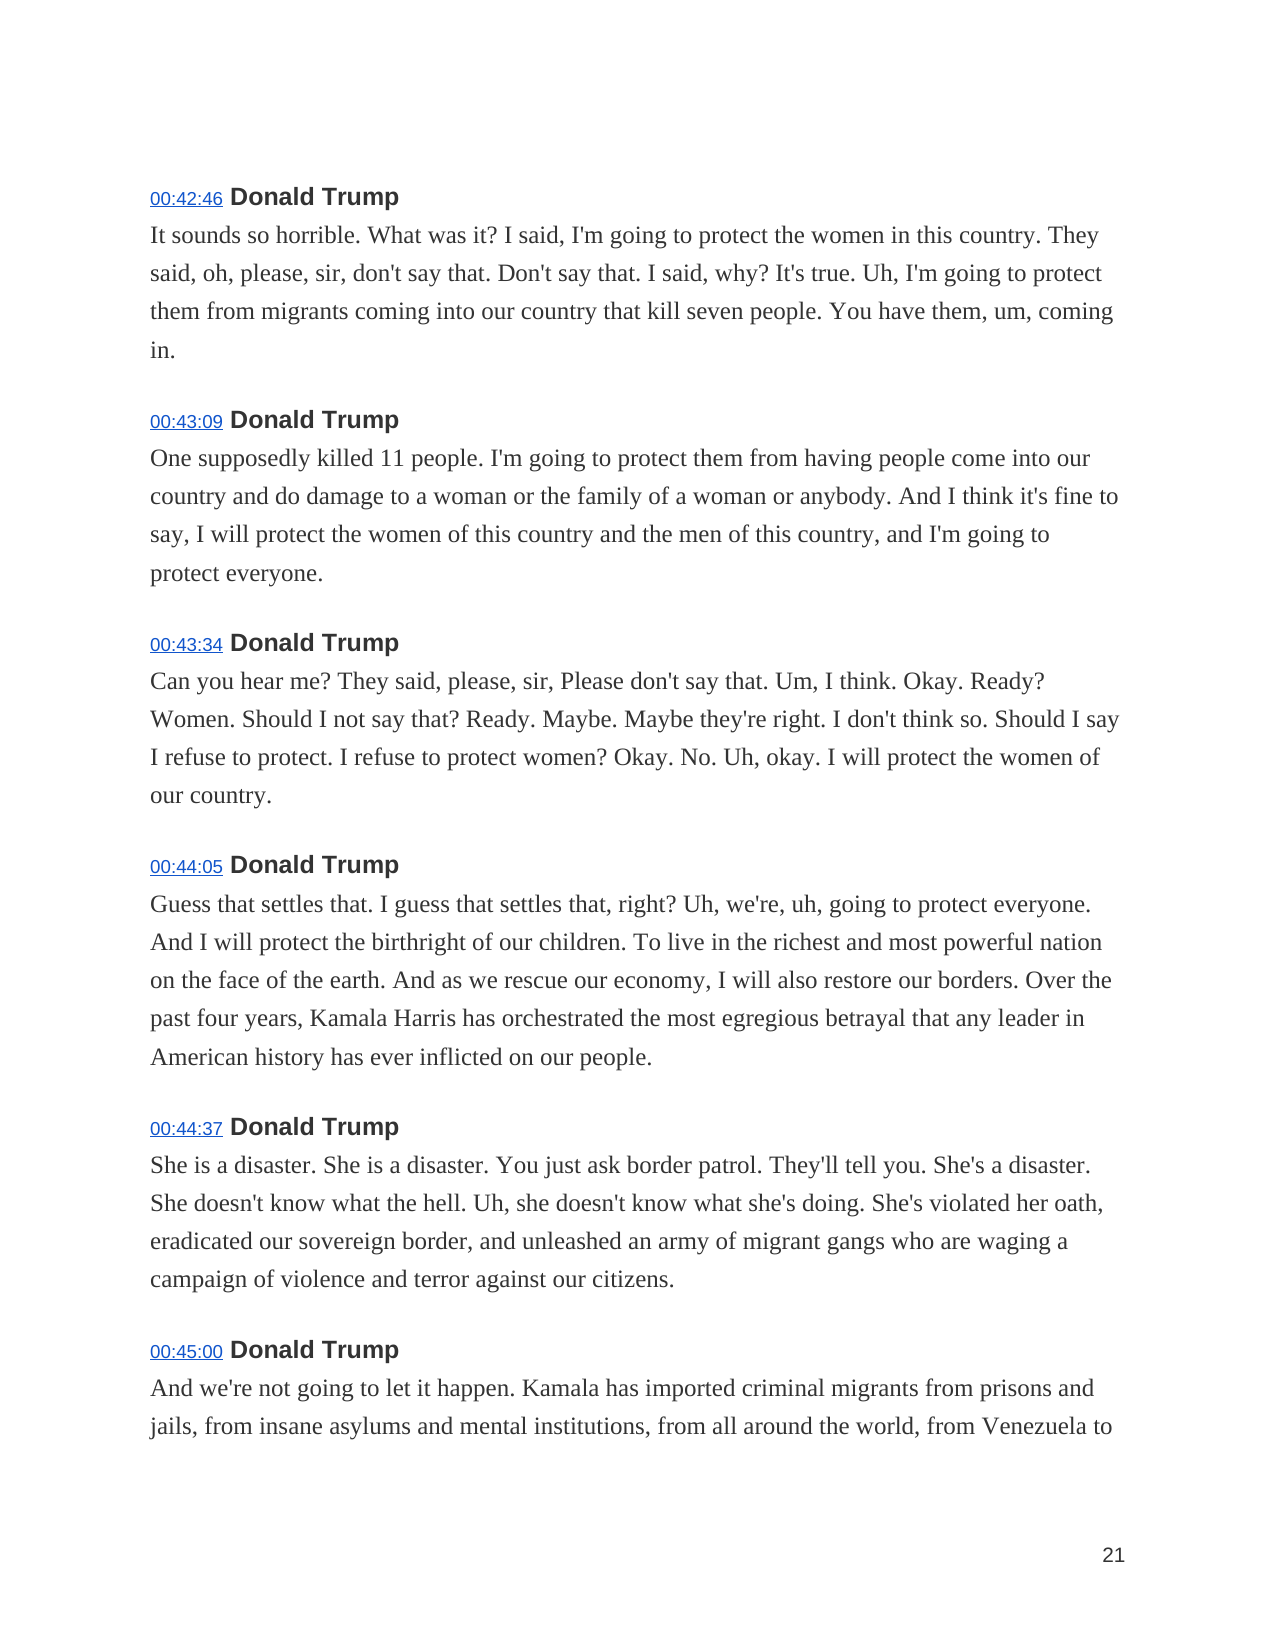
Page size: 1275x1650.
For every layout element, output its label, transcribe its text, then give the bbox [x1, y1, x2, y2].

text Guess that settles that. I guess that settles that, right? Uh, we're, uh, going to protect everyone. And I will protect the birthright of our children. To live in the richest and most powerful nation on the face of the earth. And as we rescue our economy, I will also restore our borders. Over the past four years, Kamala Harris has orchestrated the most egregious betrayal that any leader in American history has ever inflicted on our people. [150, 889, 1125, 1070]
text 00:43:34 Donald Trump [150, 628, 1125, 656]
text 00:44:05 Donald Trump [150, 851, 1125, 879]
text She is a disaster. She is a disaster. You just ask border patrol. They'll tell you. She's a disaster. She doesn't know what the hell. Uh, she doesn't know what she's doing. She's violated her oath, eradicated our sovereign border, and unleashed an army of migrant gangs who are waging a campaign of violence and terror against our citizens. [150, 1150, 1125, 1293]
text 00:43:09 Donald Trump [150, 405, 1125, 433]
text 00:44:37 Donald Trump [150, 1112, 1125, 1140]
text 00:45:00 Donald Trump [150, 1334, 1125, 1363]
text 00:42:46 Donald Trump [150, 182, 1125, 211]
text One supposedly killed 11 people. I'm going to protect them from having people come into our country and do damage to a woman or the family of a woman or anybody. And I think it's fine to say, I will protect the women of this country and the men of this country, and I'm going to protect everyone. [150, 443, 1125, 586]
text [150, 1373, 1125, 1440]
text It sounds so horrible. What was it? I said, I'm going to protect the women in this country. They said, oh, please, sir, don't say that. Don't say that. I said, why? It's true. Uh, I'm going to protect them from migrants coming into our country that kill seven people. You have them, um, coming in. [150, 220, 1125, 363]
text Can you hear me? They said, please, sir, Please don't say that. Um, I think. Okay. Ready? Women. Should I not say that? Ready. Maybe. Maybe they're right. I don't think so. Should I say I refuse to protect. I refuse to protect women? Okay. No. Uh, okay. I will protect the women of our country. [150, 666, 1125, 809]
